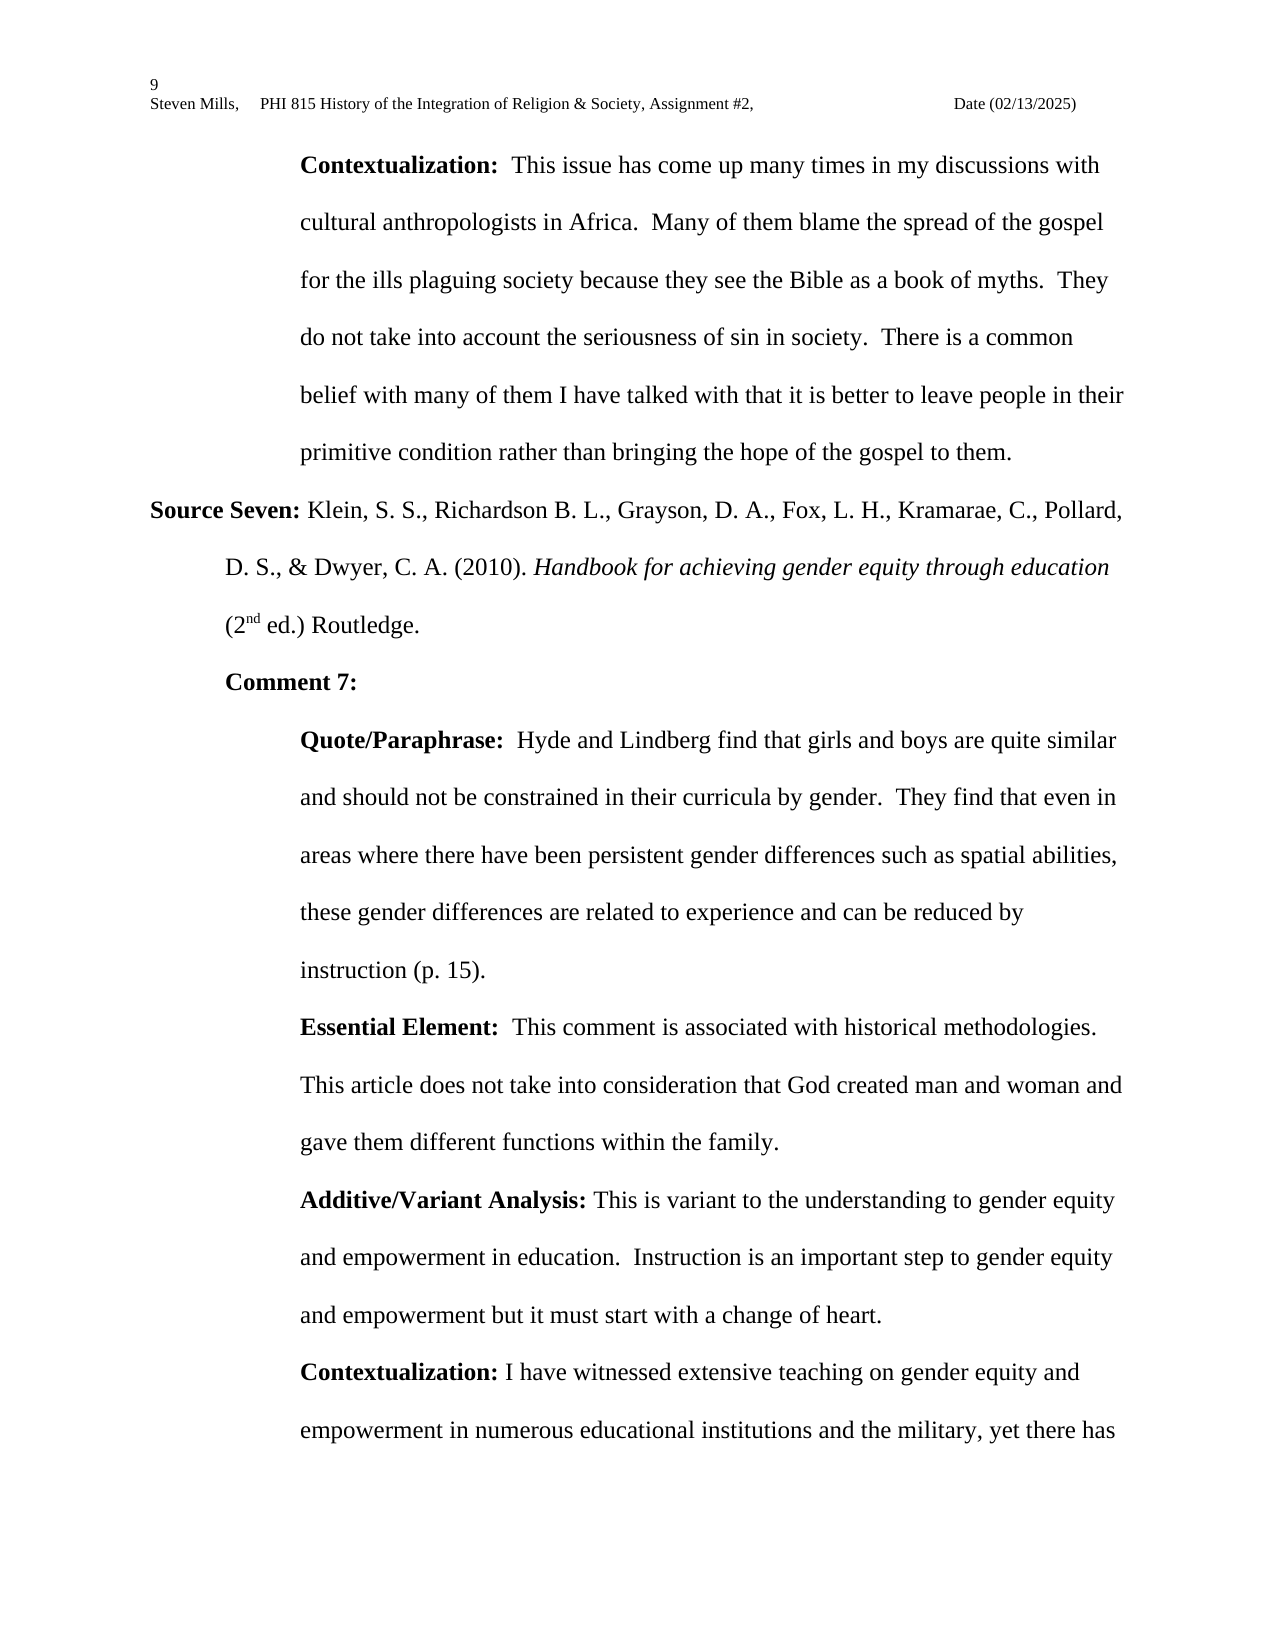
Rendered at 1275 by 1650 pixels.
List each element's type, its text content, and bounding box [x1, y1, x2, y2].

text Contextualization: This issue has come up many times in my discussions with cultural anthropologists in Africa. Many of them blame the spread of the gospel for the ills plaguing society because they see the Bible as a book of myths. They do not take into account the seriousness of sin in society. There is a common belief with many of them I have talked with that it is better to leave people in their primitive condition rather than bringing the hope of the gospel to them. [300, 150, 1125, 466]
text Quote/Paraphrase: Hyde and Lindberg find that girls and boys are quite similar and should not be constrained in their curricula by gender. They find that even in areas where there have been persistent gender differences such as spatial abilities, these gender differences are related to experience and can be reduced by instruction (p. 15). [300, 725, 1125, 984]
text Essential Element: This comment is associated with historical methodologies. This article does not take into consideration that God created man and woman and gave them different functions within the family. [300, 1012, 1125, 1156]
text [300, 1357, 1125, 1444]
text Additive/Variant Analysis: This is variant to the understanding to gender equity and empowerment in education. Instruction is an important step to gender equity and empowerment but it must start with a change of heart. [300, 1185, 1125, 1329]
text Comment 7: [225, 667, 1125, 696]
text Source Seven: Klein, S. S., Richardson B. L., Grayson, D. A., Fox, L. H., Kramarae, C., Pollard, D. S., & Dwyer, C. A. (2010). Handbook for achieving gender equity through education (2nd ed.) Routledge. [150, 495, 1125, 639]
